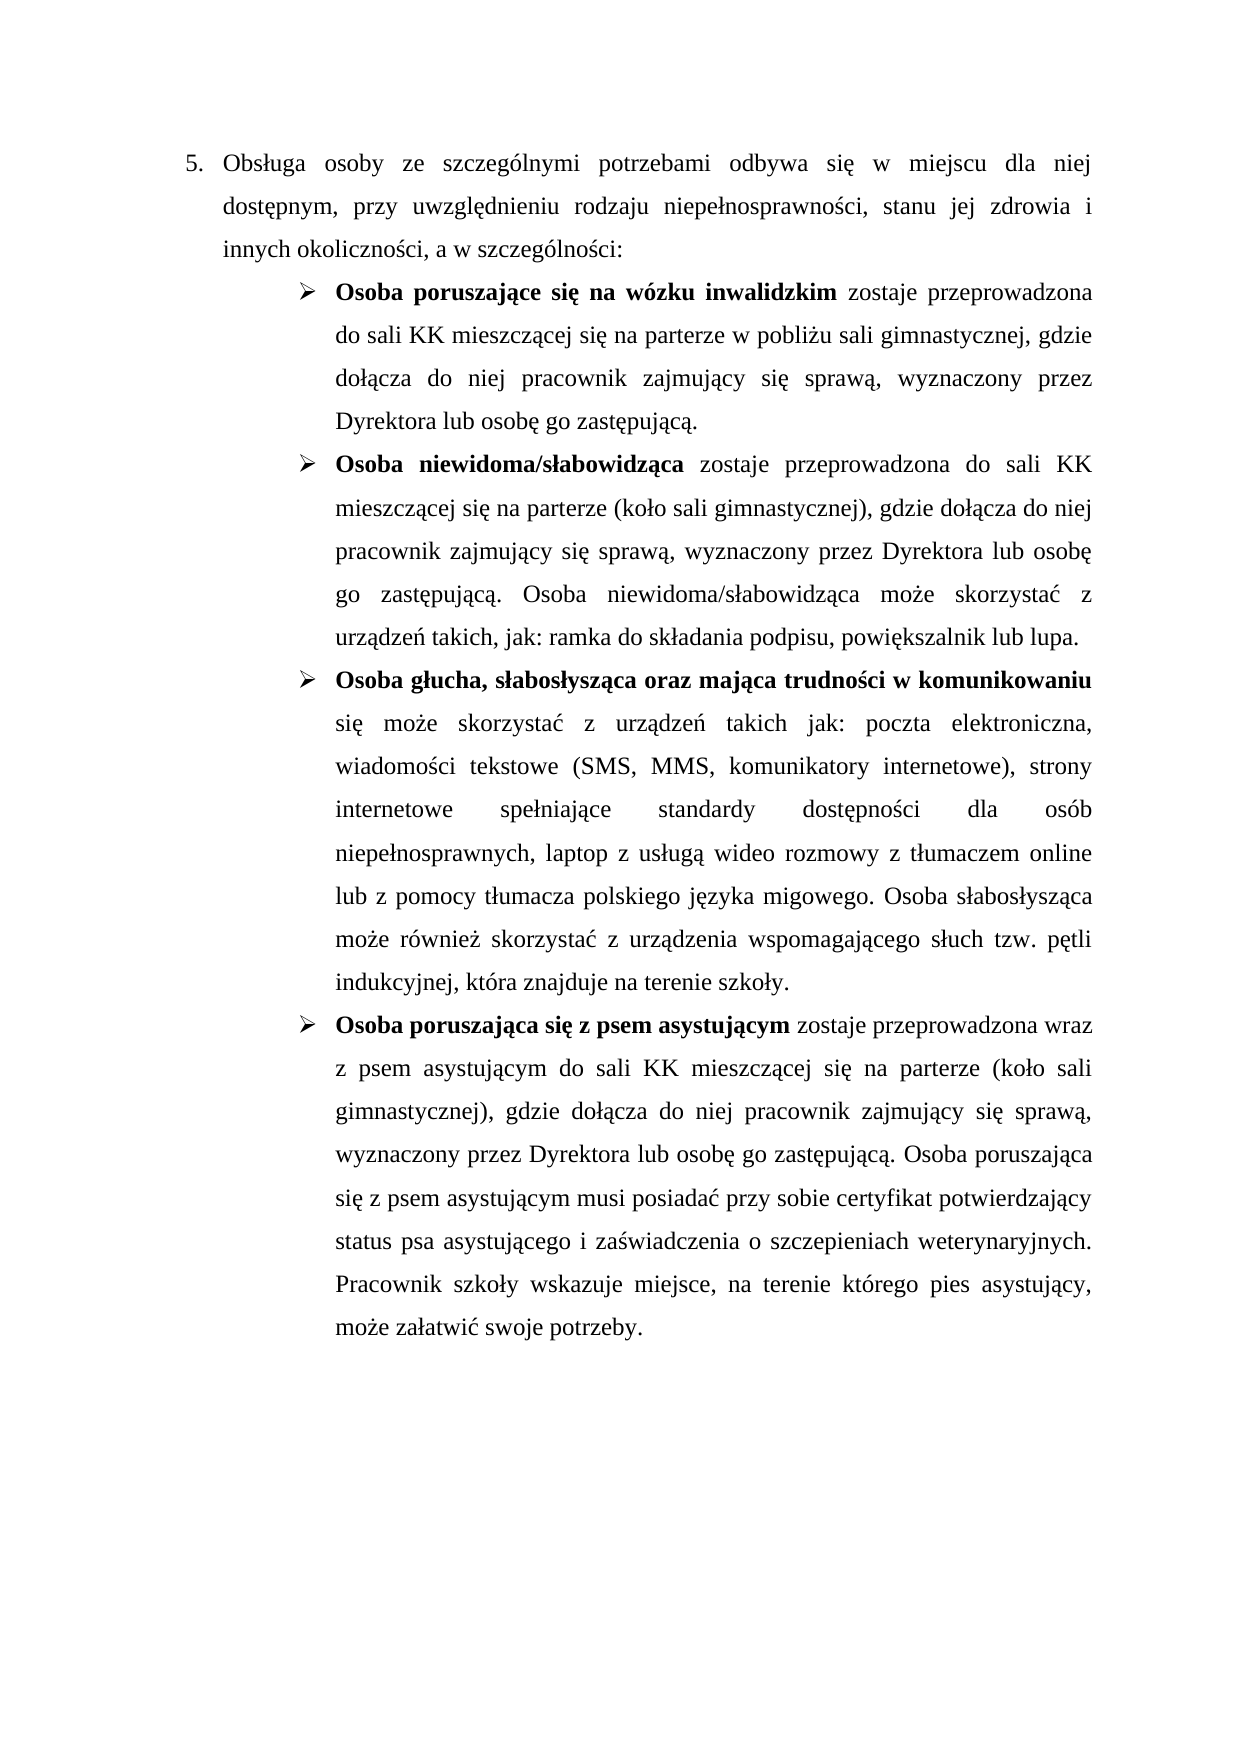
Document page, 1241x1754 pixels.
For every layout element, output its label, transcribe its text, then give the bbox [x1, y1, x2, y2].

list Osoba niewidoma/słabowidząca zostaje przeprowadzona do sali KK mieszczącej się na parterze (koło sali gimnastycznej), gdzie dołącza do niej pracownik zajmujący się sprawą, wyznaczony przez Dyrektora lub osobę go zastępującą. Osoba niewidoma/słabowidząca może skorzystać z urządzeń takich, jak: ramka do składania podpisu, powiększalnik lub lupa. [298, 449, 1093, 651]
list Osoba poruszająca się z psem asystującym zostaje przeprowadzona wraz z psem asystującym do sali KK mieszczącej się na parterze (koło sali gimnastycznej), gdzie dołącza do niej pracownik zajmujący się sprawą, wyznaczony przez Dyrektora lub osobę go zastępującą. Osoba poruszająca się z psem asystującym musi posiadać przy sobie certyfikat potwierdzający status psa asystującego i zaświadczenia o szczepieniach weterynaryjnych. Pracownik szkoły wskazuje miejsce, na terenie którego pies asystujący, może załatwić swoje potrzeby. [298, 1010, 1093, 1341]
list Obsługa osoby ze szczególnymi potrzebami odbywa się w miejscu dla niej dostępnym, przy uwzględnieniu rodzaju niepełnosprawności, stanu jej zdrowia i innych okoliczności, a w szczególności: [185, 148, 1093, 263]
list Osoba poruszające się na wózku inwalidzkim zostaje przeprowadzona do sali KK mieszczącej się na parterze w pobliżu sali gimnastycznej, gdzie dołącza do niej pracownik zajmujący się sprawą, wyznaczony przez Dyrektora lub osobę go zastępującą. [298, 277, 1093, 435]
list Osoba głucha, słabosłysząca oraz mająca trudności w komunikowaniu się może skorzystać z urządzeń takich jak: poczta elektroniczna, wiadomości tekstowe (SMS, MMS, komunikatory internetowe), strony internetowe spełniające standardy dostępności dla osób niepełnosprawnych, laptop z usługą wideo rozmowy z tłumaczem online lub z pomocy tłumacza polskiego języka migowego. Osoba słabosłysząca może również skorzystać z urządzenia wspomagającego słuch tzw. pętli indukcyjnej, która znajduje na terenie szkoły. [298, 665, 1093, 996]
